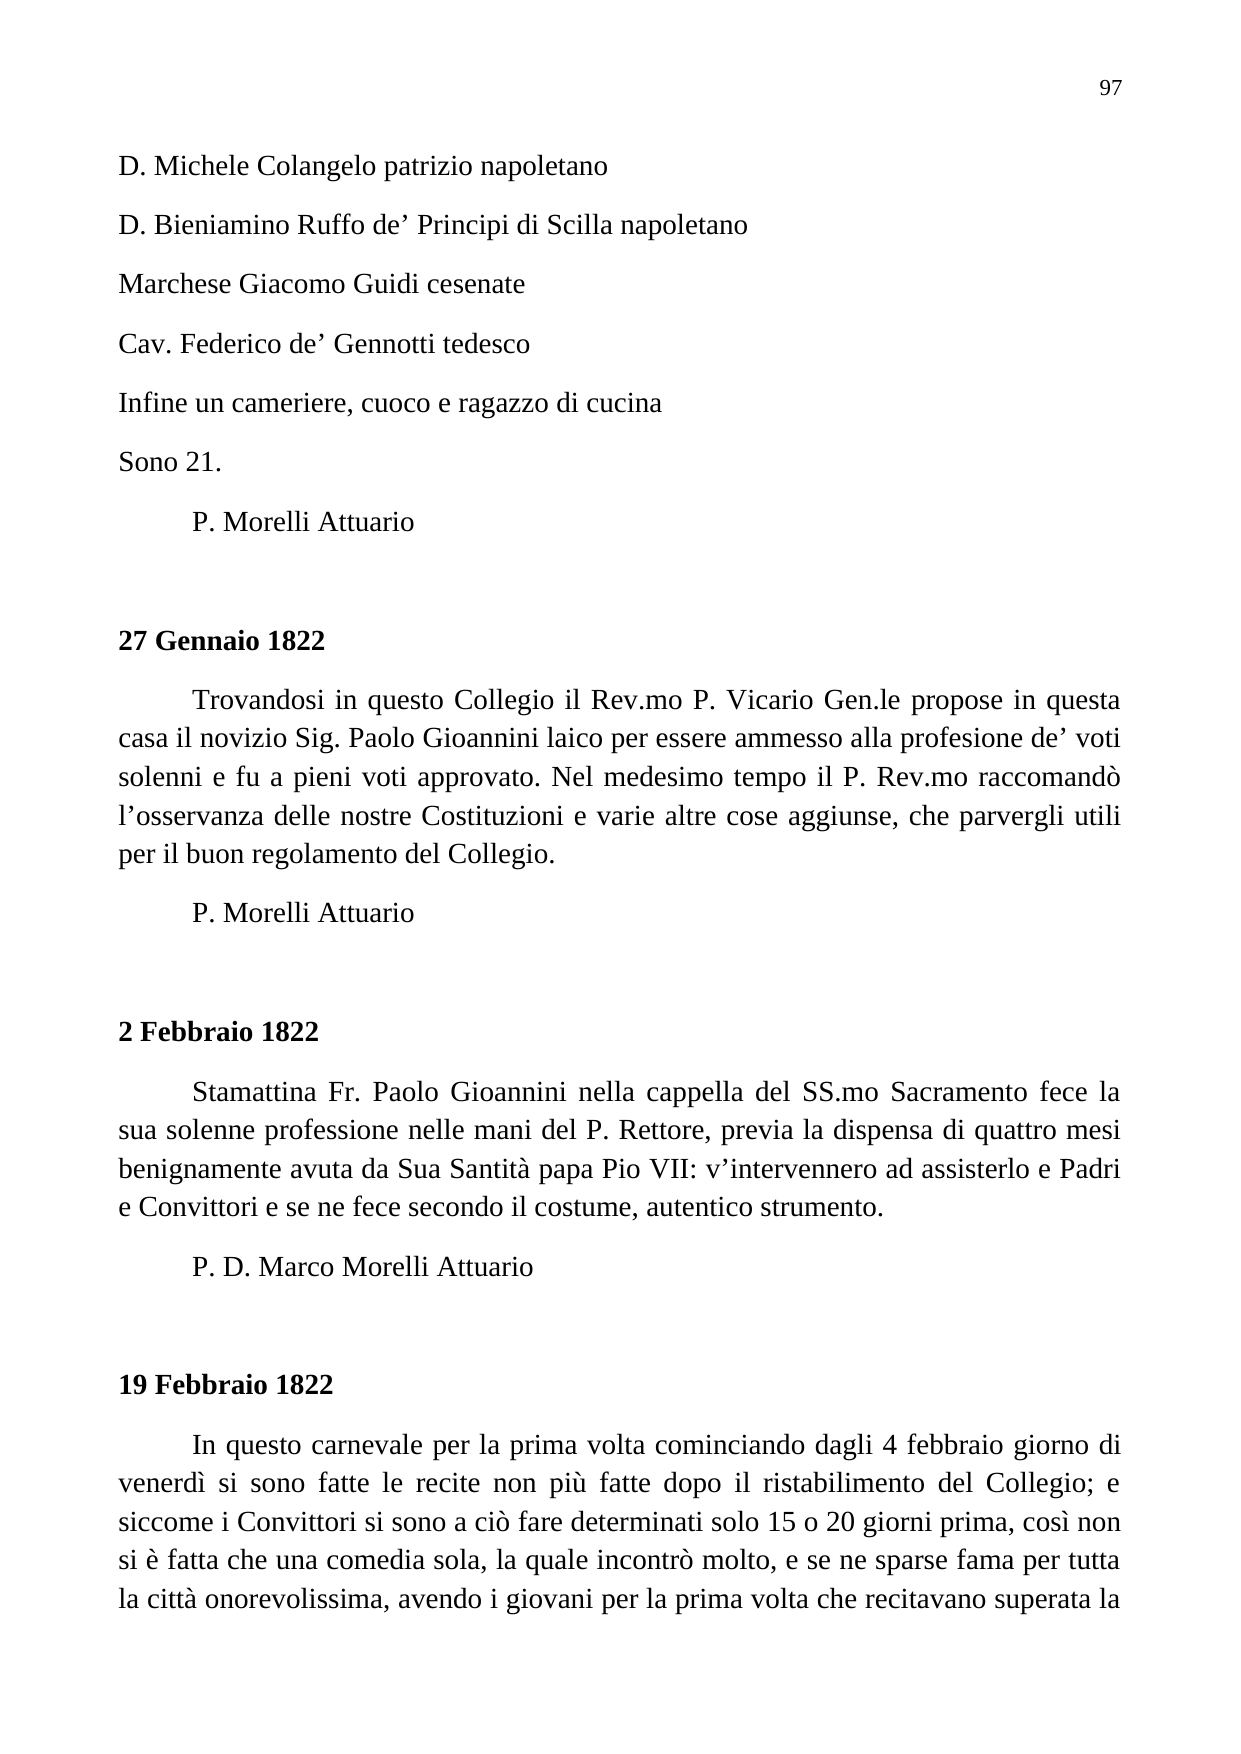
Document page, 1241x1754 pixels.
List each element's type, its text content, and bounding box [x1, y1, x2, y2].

text 19 Febbraio 1822 [118, 1367, 1122, 1401]
text P. Morelli Attuario [118, 504, 1122, 537]
text 27 Gennaio 1822 [118, 623, 1122, 656]
text Sono 21. [118, 444, 1122, 478]
text Marchese Giacomo Guidi cesenate [118, 266, 1122, 300]
text P. D. Marco Morelli Attuario [118, 1249, 1122, 1282]
text P. Morelli Attuario [118, 896, 1122, 929]
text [118, 1427, 1122, 1614]
text Cav. Federico de’ Gennotti tedesco [118, 326, 1122, 359]
text Stamattina Fr. Paolo Gioannini nella cappella del SS.mo Sacramento fece la sua solenne professione nelle mani del P. Rettore, previa la dispensa di quattro mesi benignamente avuta da Sua Santità papa Pio VII: v’intervennero ad assisterlo e Padri e Convittori e se ne fece secondo il costume, autentico strumento. [118, 1074, 1122, 1223]
text D. Bieniamino Ruffo de’ Principi di Scilla napoletano [118, 207, 1122, 241]
text Trovandosi in questo Collegio il Rev.mo P. Vicario Gen.le propose in questa casa il novizio Sig. Paolo Gioannini laico per essere ammesso alla profesione de’ voti solenni e fu a pieni voti approvato. Nel medesimo tempo il P. Rev.mo raccomandò l’osservanza delle nostre Costituzioni e varie altre cose aggiunse, che parvergli utili per il buon regolamento del Collegio. [118, 682, 1122, 870]
text 2 Febbraio 1822 [118, 1014, 1122, 1048]
text D. Michele Colangelo patrizio napoletano [118, 148, 1122, 181]
text Infine un cameriere, cuoco e ragazzo di cucina [118, 385, 1122, 419]
